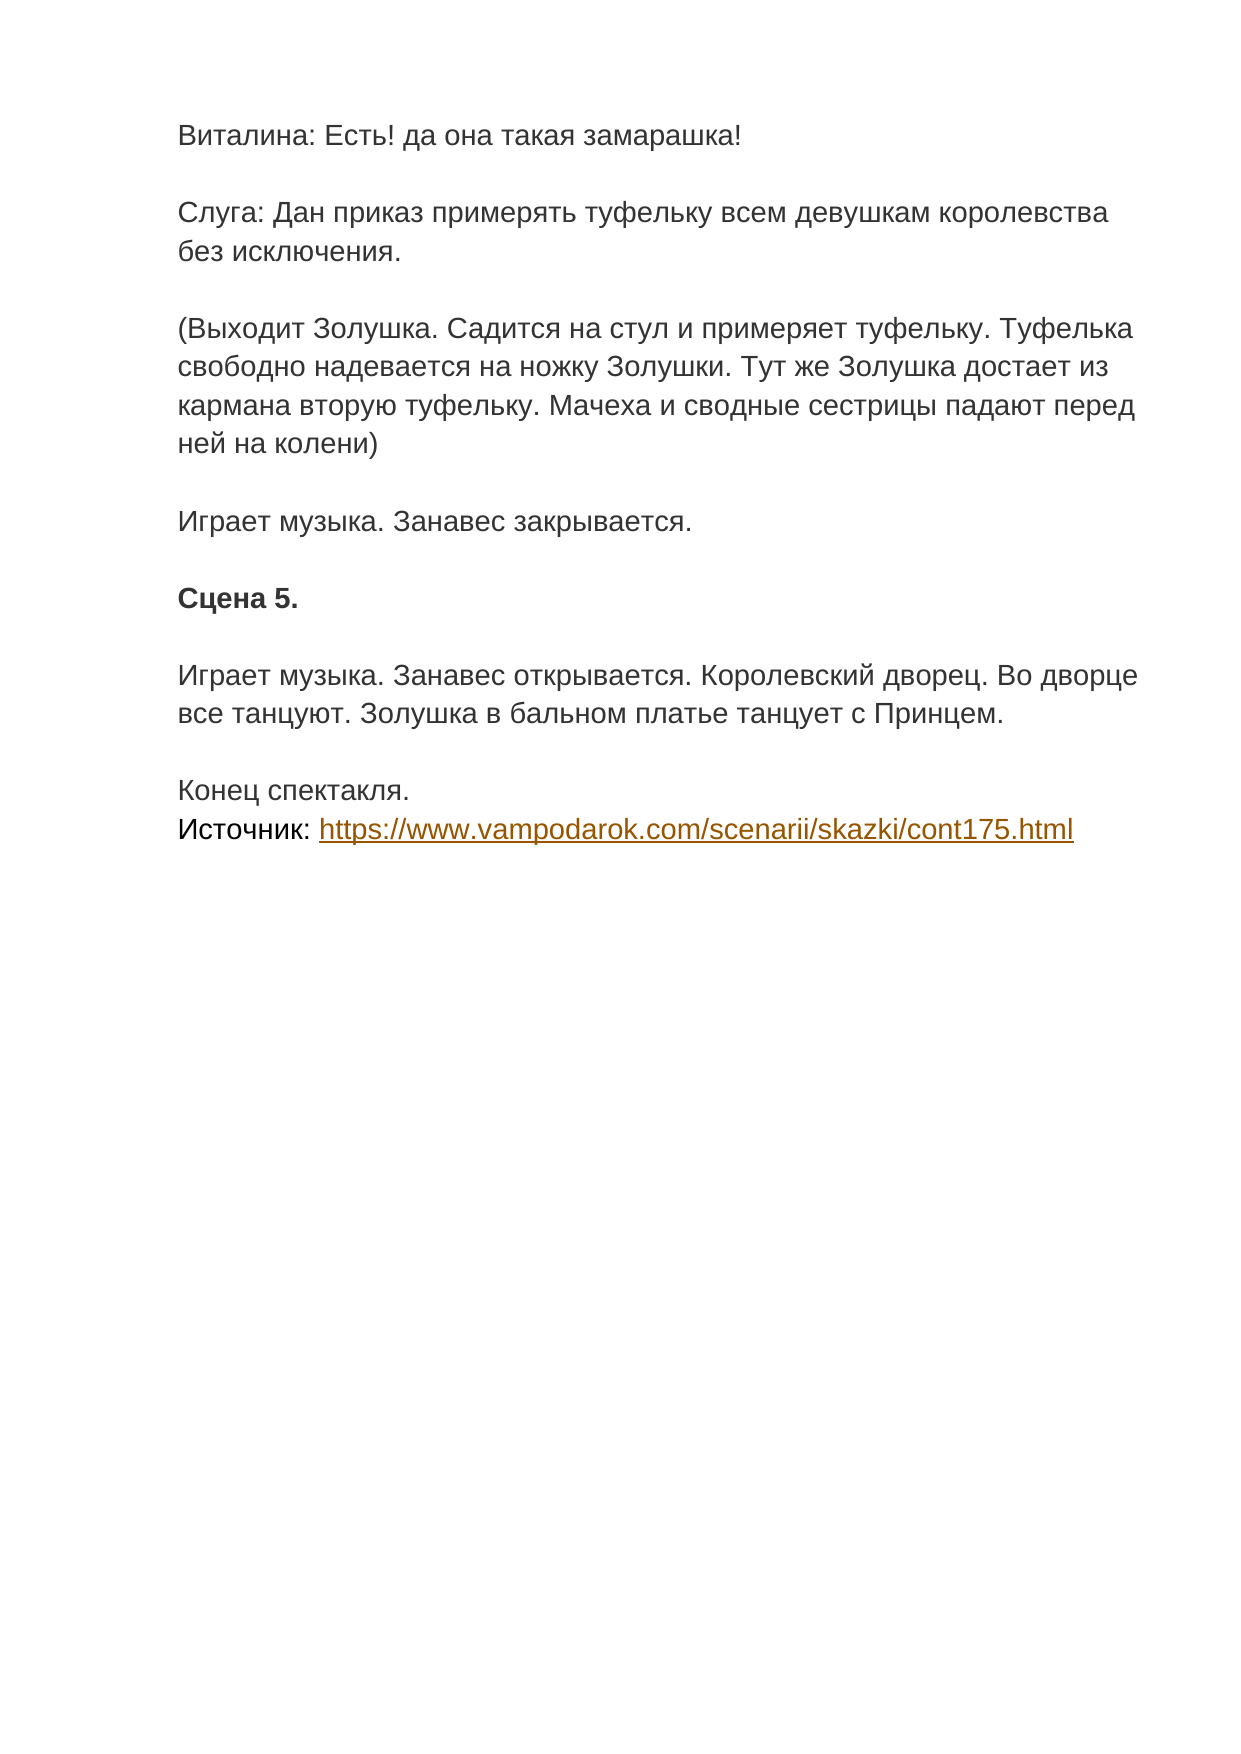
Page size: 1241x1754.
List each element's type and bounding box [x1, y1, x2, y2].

text [177, 118, 1152, 845]
